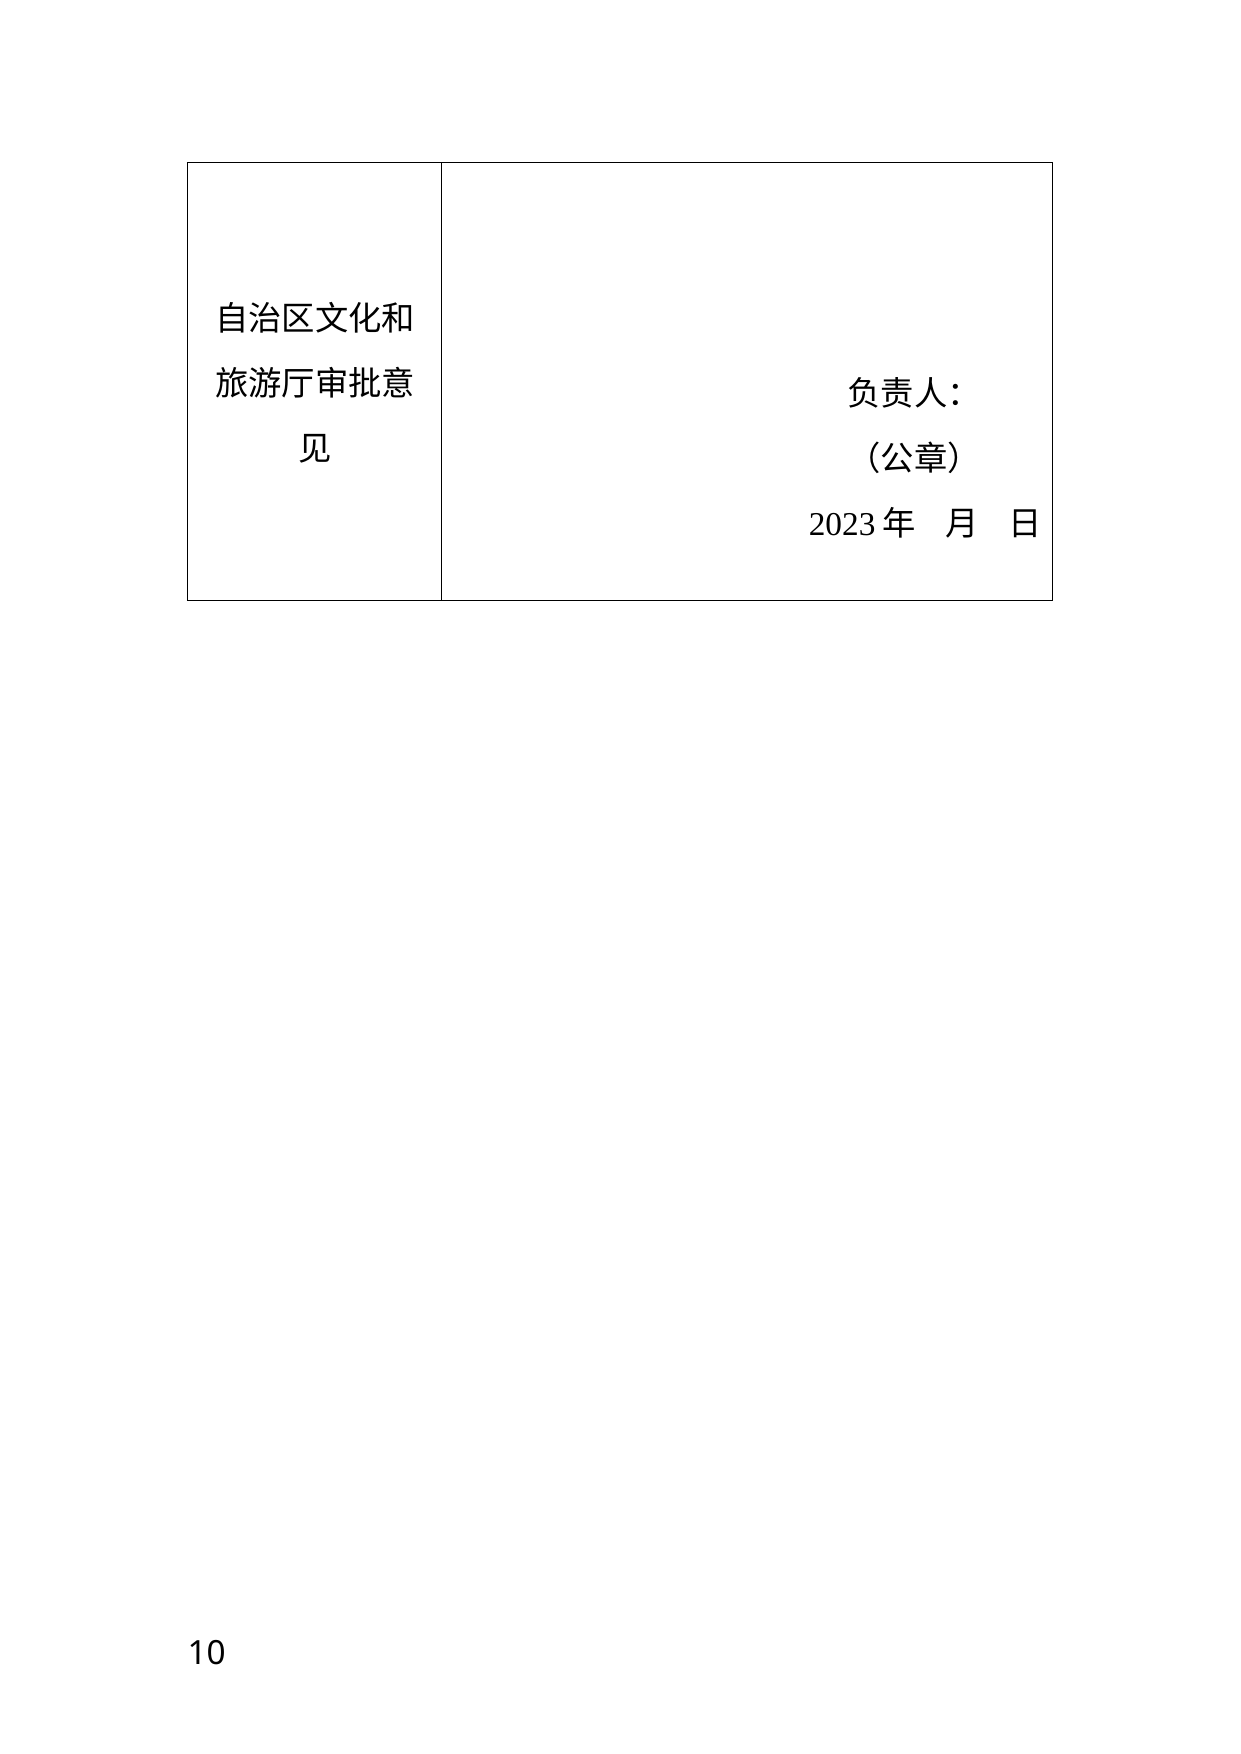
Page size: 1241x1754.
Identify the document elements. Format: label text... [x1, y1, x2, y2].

table_cell 负责人： （公章） 2023年 月 日 [442, 163, 1052, 600]
table_cell 自治区文化和 旅游厅审批意见 [188, 163, 441, 600]
